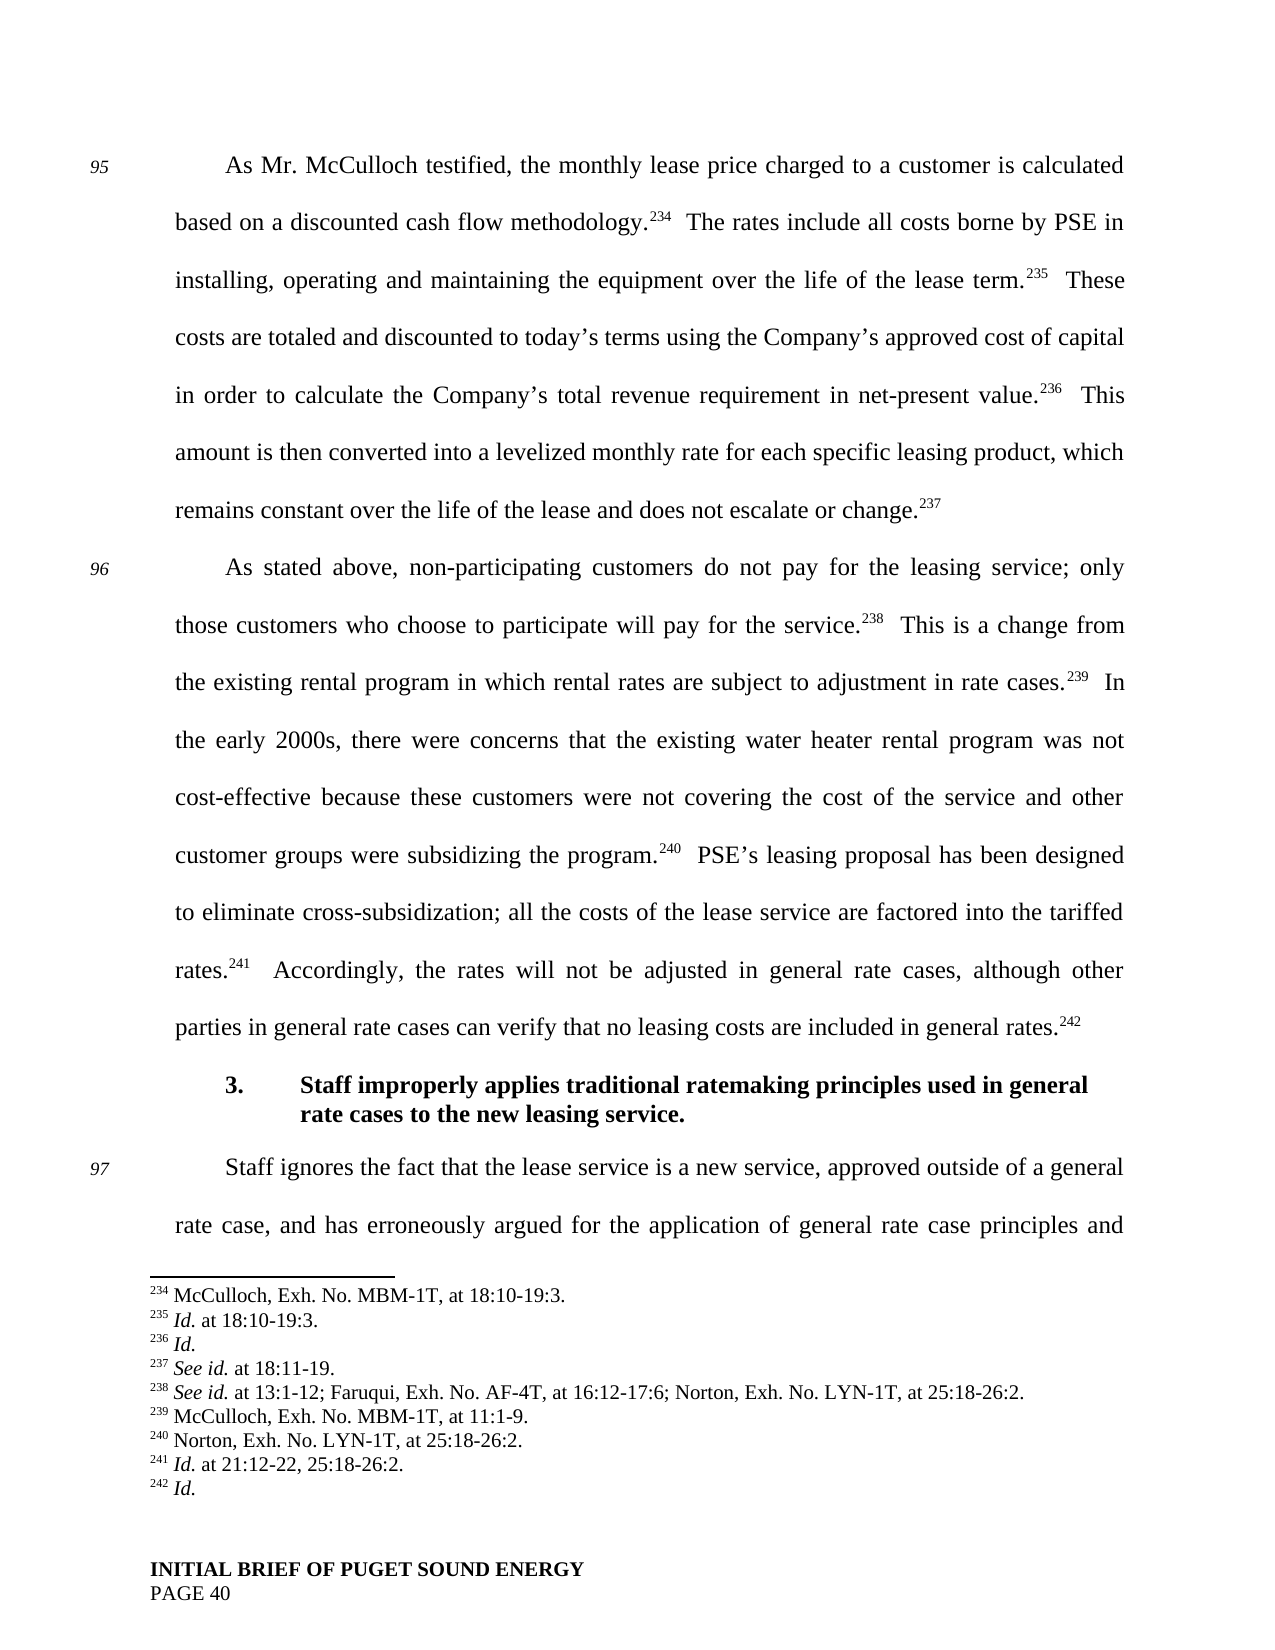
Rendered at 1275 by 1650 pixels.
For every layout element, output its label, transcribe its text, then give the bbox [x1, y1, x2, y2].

list As stated above, non-participating customers do not pay for the leasing service; only those customers who choose to participate will pay for the service. This is a change from the existing rental program in which rental rates are subject to adjustment in rate cases. In the early 2000s, there were concerns that the existing water heater rental program was not cost-effective because these customers were not covering the cost of the service and other customer groups were subsidizing the program. PSE’s leasing proposal has been designed to eliminate cross-subsidization; all the costs of the lease service are factored into the tariffed rates. Accordingly, the rates will not be adjusted in general rate cases, although other parties in general rate cases can verify that no leasing costs are included in general rates. [90, 552, 1125, 1041]
text Staff improperly applies traditional ratemaking principles used in general rate cases to the new leasing service. [225, 1070, 1125, 1127]
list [90, 1152, 1125, 1239]
list As Mr. McCulloch testified, the monthly lease price charged to a customer is calculated based on a discounted cash flow methodology. The rates include all costs borne by PSE in installing, operating and maintaining the equipment over the life of the lease term. These costs are totaled and discounted to today’s terms using the Company’s approved cost of capital in order to calculate the Company’s total revenue requirement in net-present value. This amount is then converted into a levelized monthly rate for each specific leasing product, which remains constant over the life of the lease and does not escalate or change. [90, 150, 1125, 524]
